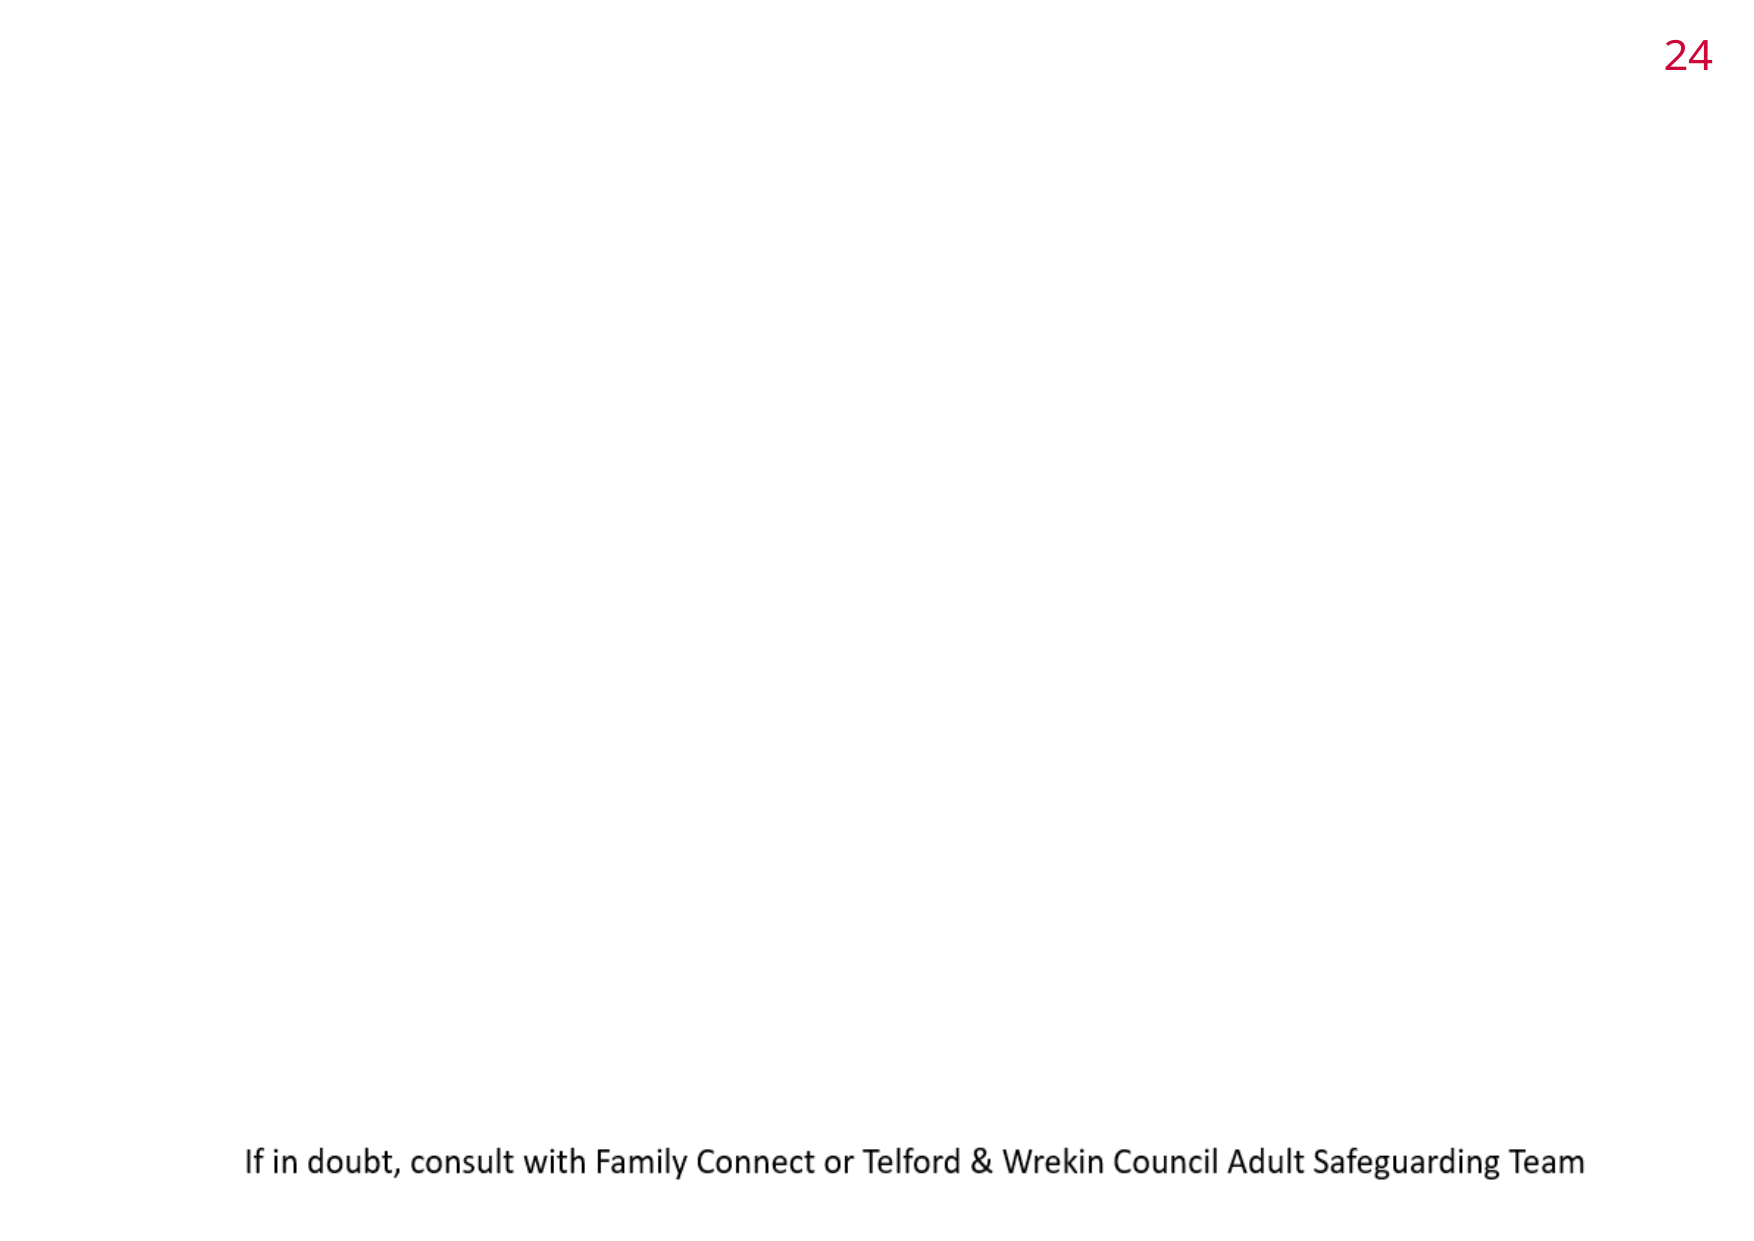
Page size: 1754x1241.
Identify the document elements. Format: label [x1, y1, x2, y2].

picture [235, 1137, 1587, 1191]
